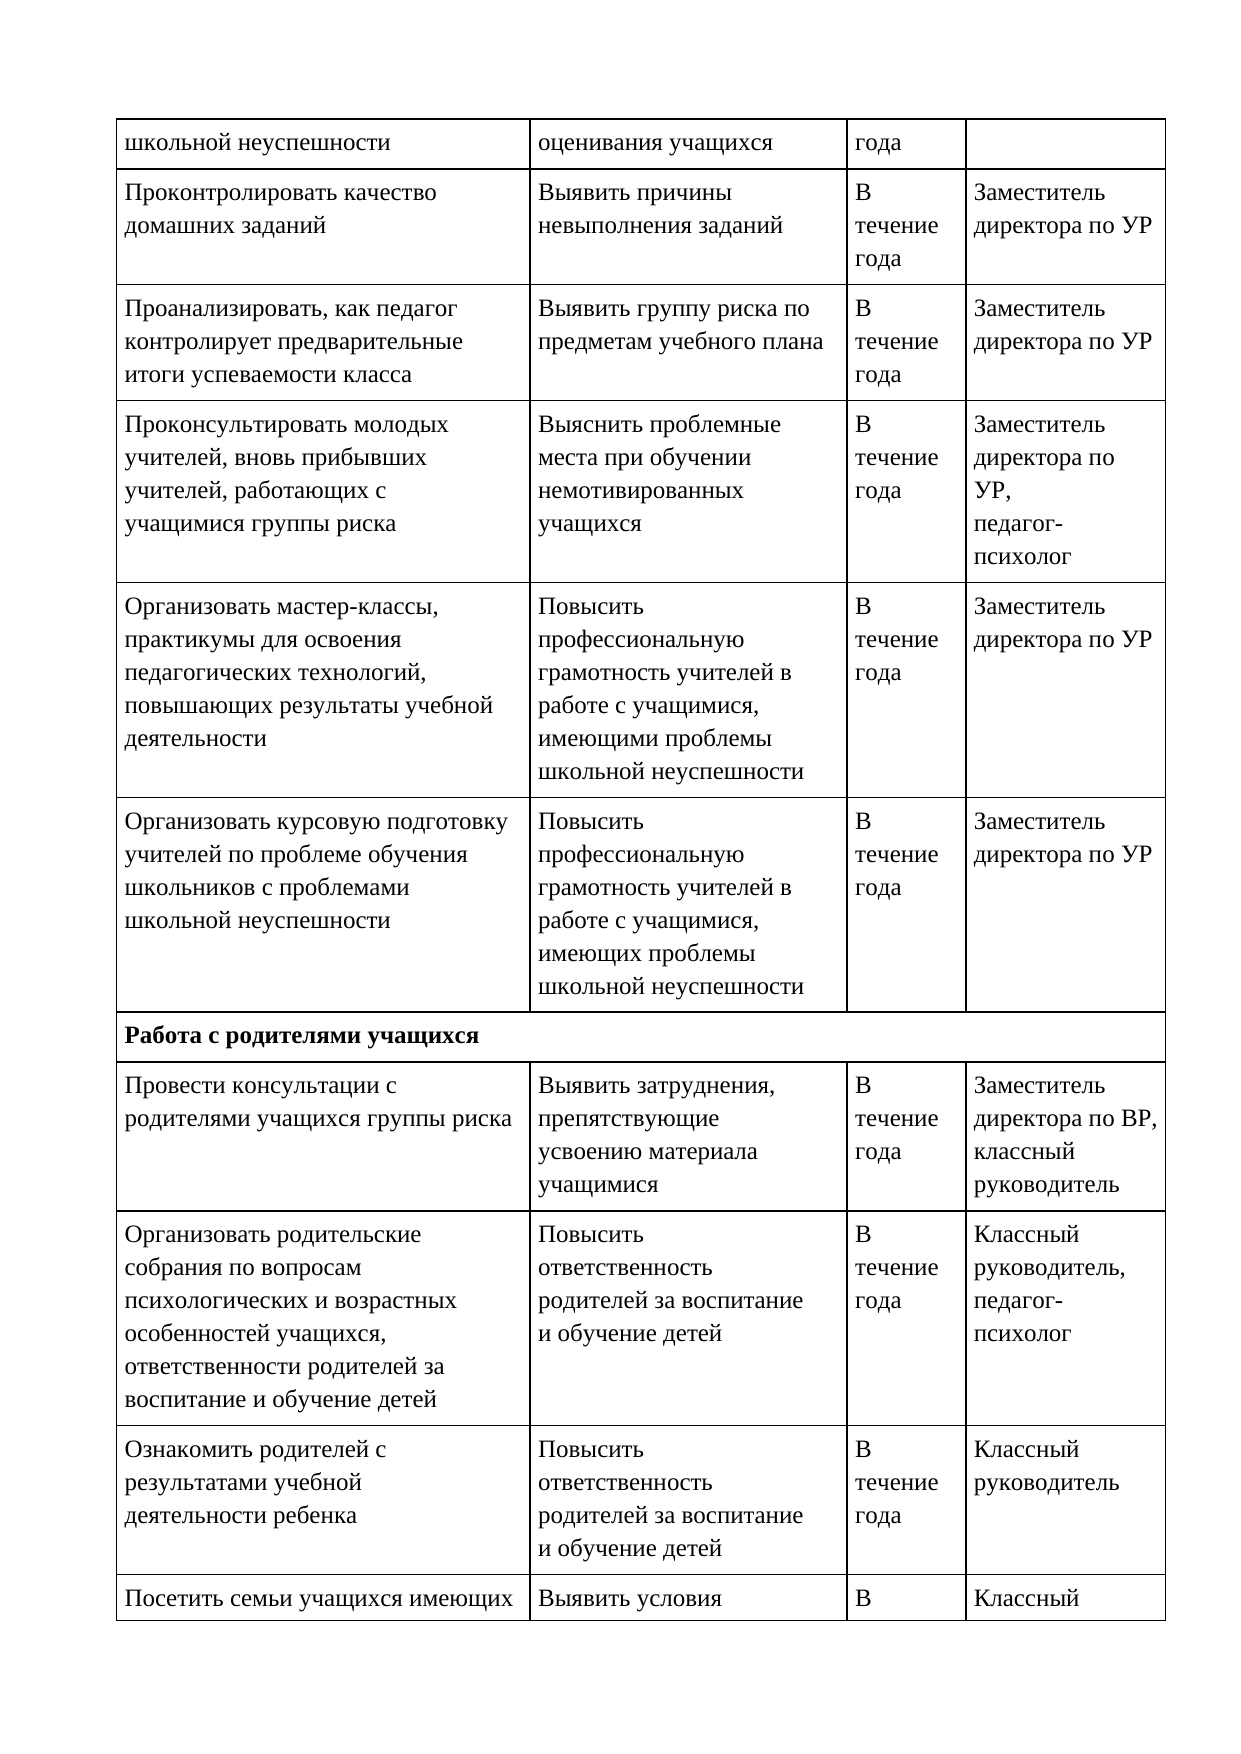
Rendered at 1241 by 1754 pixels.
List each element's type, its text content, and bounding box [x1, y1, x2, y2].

table_cell Заместитель директора по УР [967, 285, 1165, 399]
table_cell Выявить причины невыполнения заданий [531, 170, 846, 284]
table_cell В течение года [848, 120, 965, 168]
table_cell Проконсультировать молодых учителей, вновь прибывших учителей, работающих с учащимися группы риска [117, 401, 529, 581]
table_cell Классный руководитель [967, 1426, 1165, 1574]
table_cell В течение года [848, 1063, 965, 1210]
table_cell В течение года [848, 1212, 965, 1425]
table_cell Ознакомить родителей с результатами учебной деятельности ребенка [117, 1426, 529, 1574]
table_cell Заместитель директора по ВР, классный руководитель [967, 1063, 1165, 1210]
table_cell Заместитель директора по УР [967, 798, 1165, 1011]
table_cell В течение года [848, 1426, 965, 1574]
table_cell Выяснить проблемные места при обучении немотивированных учащихся [531, 401, 846, 581]
table_cell Заместитель директора по УР [967, 170, 1165, 284]
table_cell Заместитель директора по УР, педагог-психолог [967, 401, 1165, 581]
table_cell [531, 120, 846, 168]
table_cell В течение года [848, 401, 965, 581]
table_cell Провести консультации с родителями учащихся группы риска [117, 1063, 529, 1210]
table_cell Проконтролировать качество домашних заданий [117, 170, 529, 284]
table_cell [531, 1575, 846, 1619]
table_cell Классный руководитель, педагог-психолог [967, 1212, 1165, 1425]
table_cell Повысить ответственность родителей за воспитание и обучение детей [531, 1426, 846, 1574]
table_cell Работа с родителями учащихся [117, 1013, 1165, 1061]
table_cell В течение года [848, 1575, 965, 1619]
table_cell Организовать мастер-классы, практикумы для освоения педагогических технологий, повышающих результаты учебной деятельности [117, 583, 529, 796]
table_cell Заместитель директора по УР [967, 583, 1165, 796]
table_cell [117, 120, 529, 168]
table_cell Повысить ответственность родителей за воспитание и обучение детей [531, 1212, 846, 1425]
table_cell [967, 120, 1165, 168]
table_cell Проанализировать, как педагог контролирует предварительные итоги успеваемости класса [117, 285, 529, 399]
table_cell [117, 1575, 529, 1619]
table_cell В течение года [848, 285, 965, 399]
table_cell Организовать курсовую подготовку учителей по проблеме обучения школьников с проблемами школьной неуспешности [117, 798, 529, 1011]
table_cell В течение года [848, 798, 965, 1011]
table_cell В течение года [848, 170, 965, 284]
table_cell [967, 1575, 1165, 1619]
table_cell Организовать родительские собрания по вопросам психологических и возрастных особенностей учащихся, ответственности родителей за воспитание и обучение детей [117, 1212, 529, 1425]
table_cell Выявить затруднения, препятствующие усвоению материала учащимися [531, 1063, 846, 1210]
table_cell В течение года [848, 583, 965, 796]
table_cell Повысить профессиональную грамотность учителей в работе с учащимися, имеющих проблемы школьной неуспешности [531, 798, 846, 1011]
table_cell Повысить профессиональную грамотность учителей в работе с учащимися, имеющими проблемы школьной неуспешности [531, 583, 846, 796]
table_cell Выявить группу риска по предметам учебного плана [531, 285, 846, 399]
